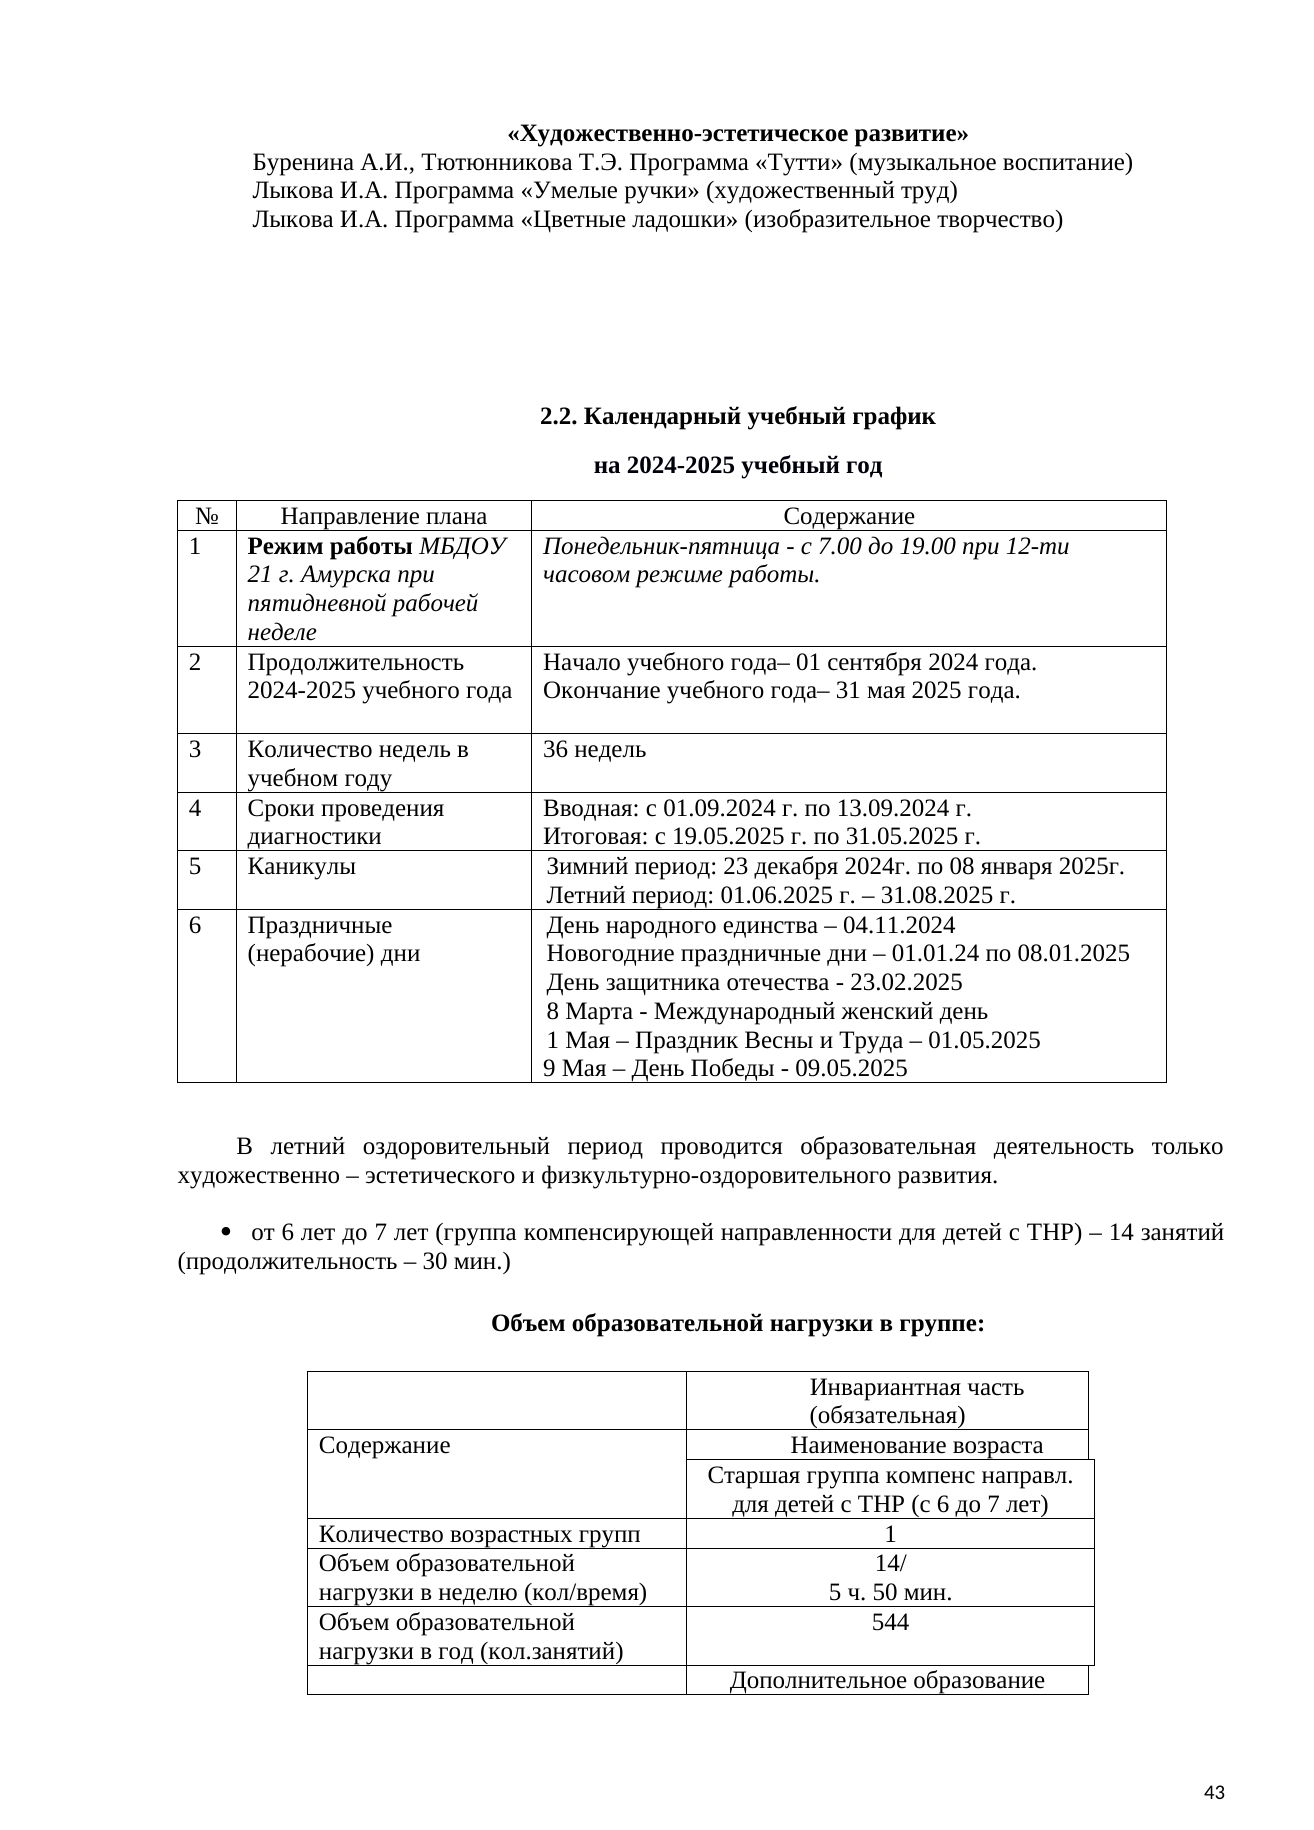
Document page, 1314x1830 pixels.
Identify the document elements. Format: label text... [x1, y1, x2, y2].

table_cell Начало учебного года– 01 сентября 2024 года. Окончание учебного года– 31 мая 2025 года. [532, 647, 1166, 733]
table_cell Наименование возраста [687, 1430, 1088, 1459]
table_header Инвариантная часть (обязательная) [687, 1372, 1088, 1429]
table_cell 3 [178, 734, 236, 792]
table_cell День народного единства – 04.11.2024 Новогодние праздничные дни – 01.01.24 по 08.01.2025 День защитника отечества - 23.02.2025 8 Марта - Международный женский день 1 Мая – Праздник Весны и Труда – 01.05.2025 9 Мая – День Победы - 09.05.2025 [532, 910, 1166, 1082]
table_cell 36 недель [532, 734, 1166, 792]
table_cell Понедельник-пятница - с 7.00 до 19.00 при 12-ти часовом режиме работы. [532, 531, 1166, 646]
table_cell Количество возрастных групп [308, 1519, 686, 1547]
table_cell Продолжительность 2024-2025 учебного года [237, 647, 531, 733]
table_header Содержание [532, 501, 1166, 530]
table_cell Сроки проведения диагностики [237, 793, 531, 850]
text Лыкова И.А. Программа «Умелые ручки» (художественный труд) [177, 176, 1225, 204]
table_cell Вводная: с 01.09.2024 г. по 13.09.2024 г. Итоговая: с 19.05.2025 г. по 31.05.2025 г. [532, 793, 1166, 850]
table_cell 1 [687, 1519, 1094, 1547]
table_cell 4 [178, 793, 236, 850]
table_header № [178, 501, 236, 530]
list на 2024-2025 учебный год [177, 450, 1225, 479]
table_cell 544 [687, 1607, 1094, 1664]
table_header Направление плана [237, 501, 531, 530]
table_cell Объем образовательной нагрузки в год (кол.занятий) [308, 1607, 686, 1664]
text Лыкова И.А. Программа «Цветные ладошки» (изобразительное творчество) [177, 204, 1225, 233]
table_cell 6 [178, 910, 236, 1082]
table_cell Зимний период: 23 декабря 2024г. по 08 января 2025г. Летний период: 01.06.2025 г. – 31.08.2025 г. [532, 851, 1166, 909]
table_cell Количество недель в учебном году [237, 734, 531, 792]
table_cell Старшая группа компенс направл. для детей с ТНР (с 6 до 7 лет) [687, 1460, 1094, 1518]
table_cell Праздничные (нерабочие) дни [237, 910, 531, 1082]
table_cell Объем образовательной нагрузки в неделю (кол/время) [308, 1549, 686, 1606]
table_cell 5 [178, 851, 236, 909]
table_cell Каникулы [237, 851, 531, 909]
table_cell Содержание [308, 1430, 686, 1518]
text «Художественно-эстетическое развитие» [177, 118, 1225, 147]
table_header [308, 1372, 686, 1429]
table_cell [687, 1666, 1088, 1694]
text Буренина А.И., Тютюнникова Т.Э. Программа «Тутти» (музыкальное воспитание) [177, 147, 1225, 176]
table_cell 14/ 5 ч. 50 мин. [687, 1549, 1094, 1606]
table_cell [308, 1666, 686, 1694]
table_cell 1 [178, 531, 236, 646]
list 2.2. Календарный учебный график [177, 401, 1225, 429]
table_cell 2 [178, 647, 236, 733]
list от 6 лет до 7 лет (группа компенсирующей направленности для детей с ТНР) – 14 занятий (продолжительность – 30 мин.) [177, 1217, 1225, 1275]
table_cell Режим работы МБДОУ 21 г. Амурска при пятидневной рабочей неделе [237, 531, 531, 646]
text Объем образовательной нагрузки в группе: [177, 1308, 1225, 1337]
text В летний оздоровительный период проводится образовательная деятельность только художественно – эстетического и физкультурно-оздоровительного развития. [177, 1131, 1225, 1189]
